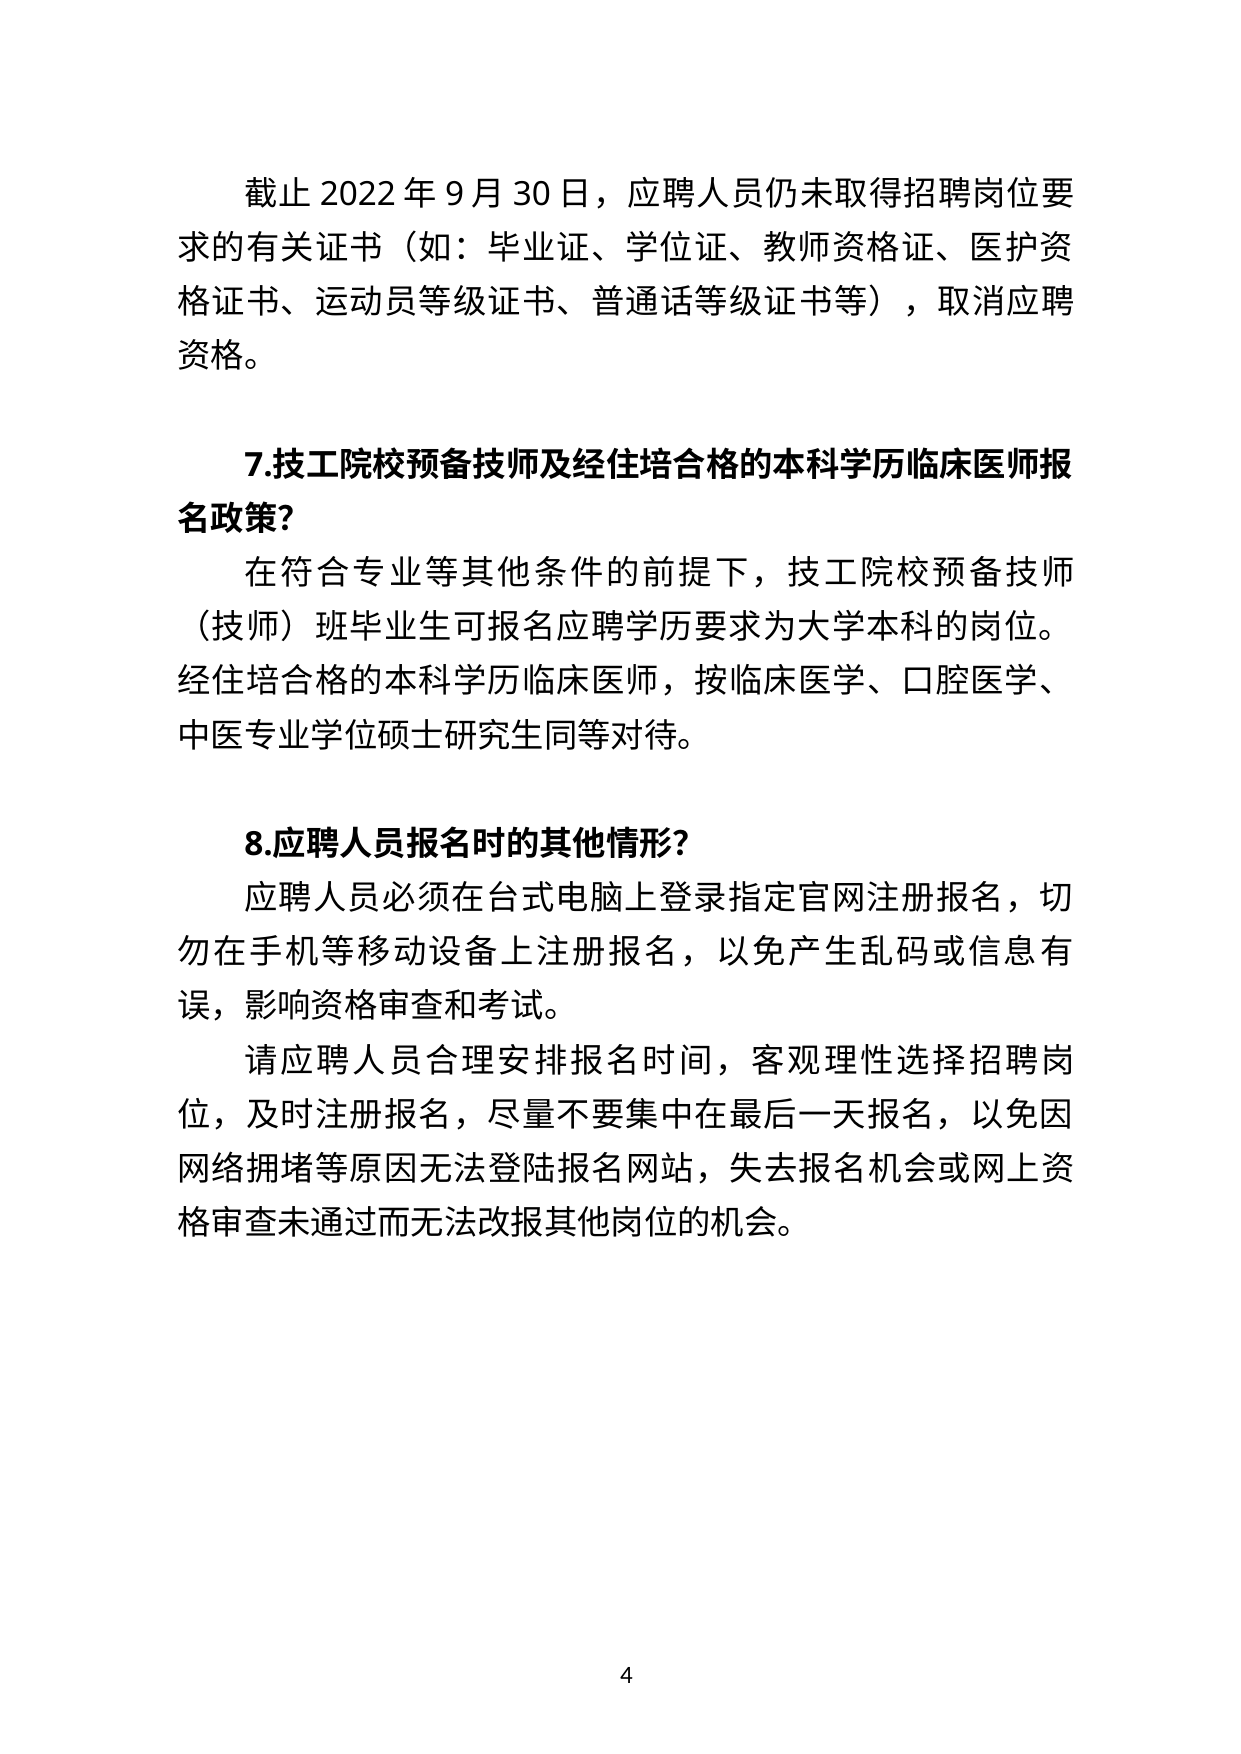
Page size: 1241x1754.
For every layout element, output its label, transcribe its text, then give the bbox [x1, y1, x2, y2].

text 应聘人员必须在台式电脑上登录指定官网注册报名，切勿在手机等移动设备上注册报名，以免产生乱码或信息有误，影响资格审查和考试。 [177, 866, 1075, 1029]
list 7.技工院校预备技师及经住培合格的本科学历临床医师报名政策？ [177, 433, 1075, 541]
text 8.应聘人员报名时的其他情形？ [177, 812, 1075, 866]
list 在符合专业等其他条件的前提下，技工院校预备技师（技师）班毕业生可报名应聘学历要求为大学本科的岗位。经住培合格的本科学历临床医师，按临床医学、口腔医学、中医专业学位硕士研究生同等对待。 [177, 541, 1075, 758]
text 截止2022年9月30日，应聘人员仍未取得招聘岗位要求的有关证书（如：毕业证、学位证、教师资格证、医护资格证书、运动员等级证书、普通话等级证书等），取消应聘资格。 [177, 162, 1075, 379]
text 请应聘人员合理安排报名时间，客观理性选择招聘岗位，及时注册报名，尽量不要集中在最后一天报名，以免因网络拥堵等原因无法登陆报名网站，失去报名机会或网上资格审查未通过而无法改报其他岗位的机会。 [177, 1029, 1075, 1245]
